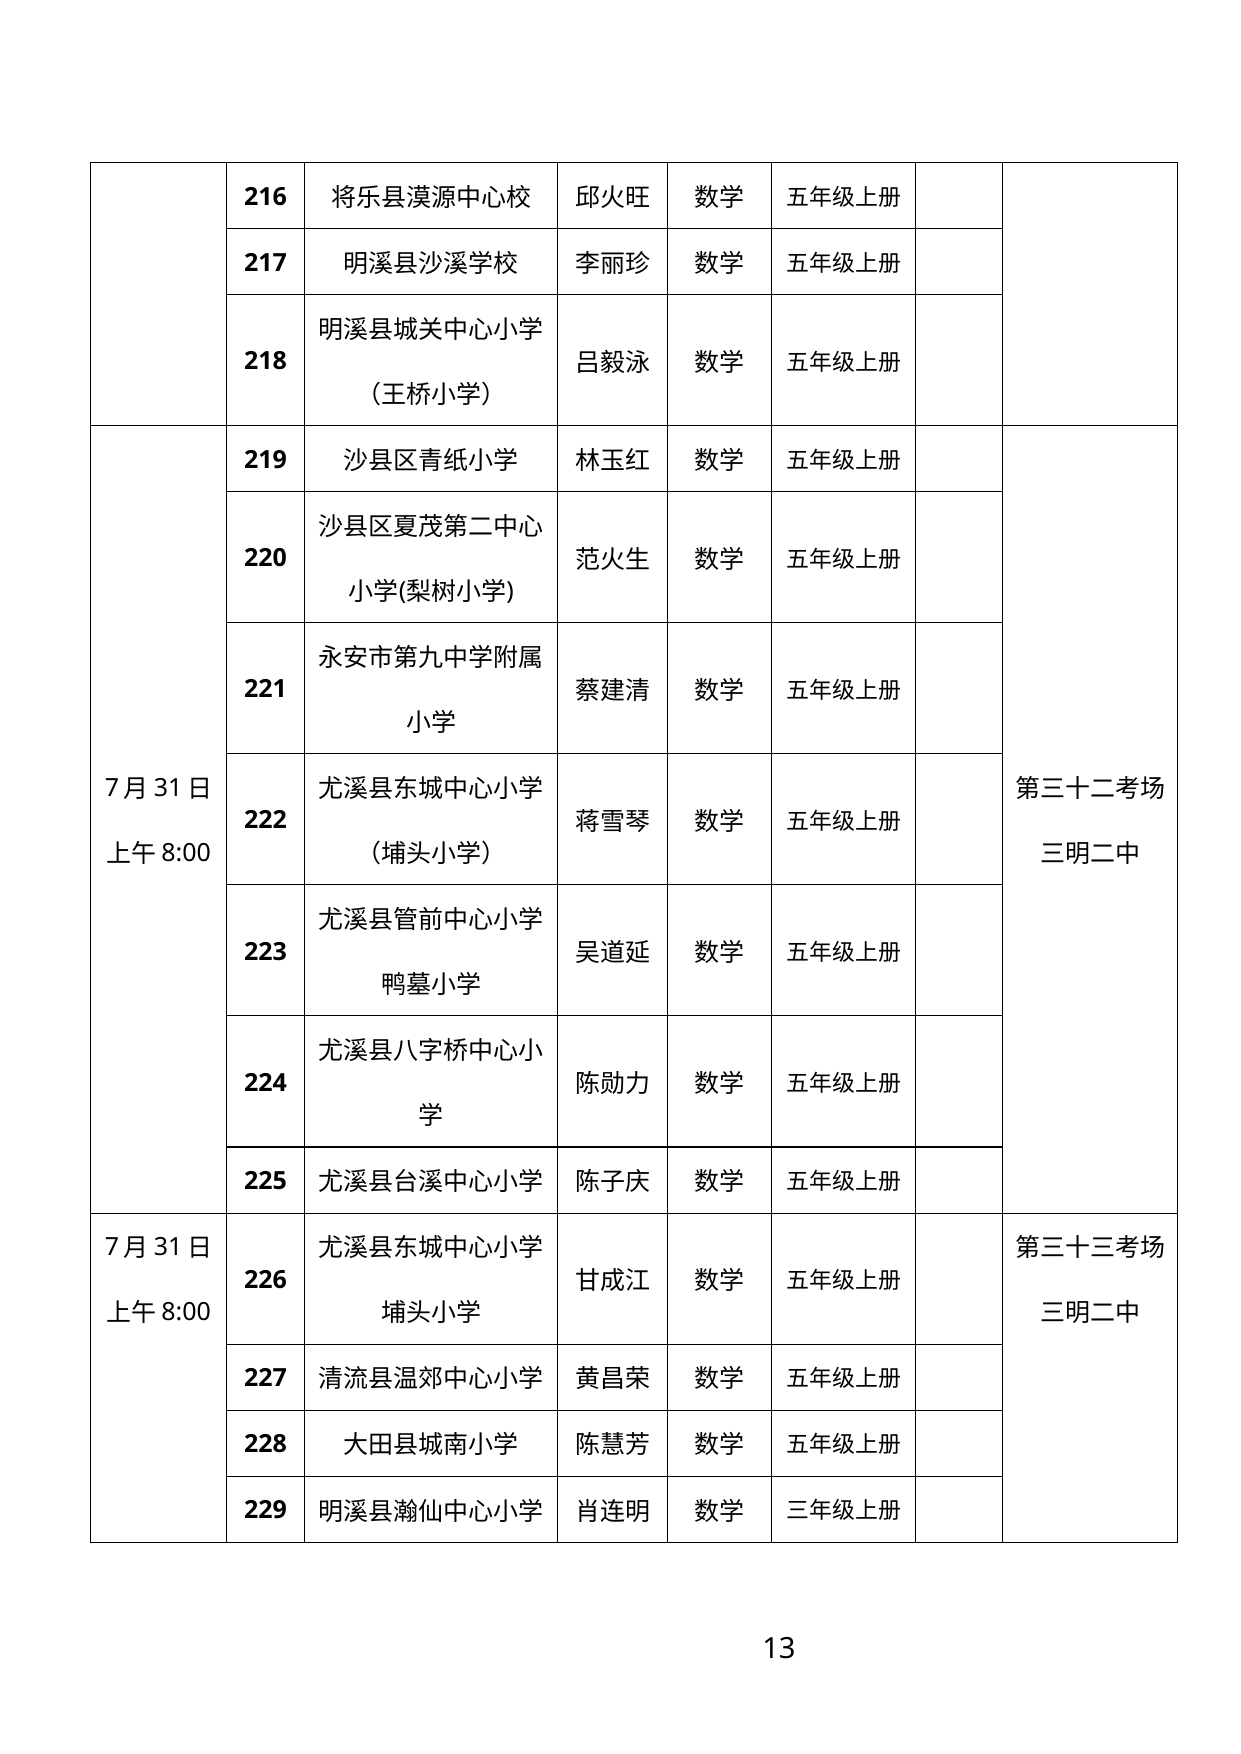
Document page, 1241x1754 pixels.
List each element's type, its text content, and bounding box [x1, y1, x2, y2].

table_cell 陈勋力 [558, 1016, 667, 1146]
table_cell 黄昌荣 [558, 1345, 667, 1409]
table_cell [916, 229, 1002, 294]
table_cell 尤溪县台溪中心小学 [305, 1148, 557, 1212]
table_cell 吕毅泳 [558, 295, 667, 425]
table_cell 明溪县瀚仙中心小学 [305, 1477, 557, 1542]
table_cell 陈慧芳 [558, 1411, 667, 1476]
table_cell 数学 [668, 1411, 771, 1476]
table_cell 216 [227, 163, 304, 228]
table_cell 第三十三考场 三明二中 [1003, 1214, 1177, 1542]
table_cell [916, 426, 1002, 491]
table_cell 五年级上册 [772, 1148, 915, 1212]
table_cell 228 [227, 1411, 304, 1476]
table_cell 7月31日 上午8:00 [91, 426, 226, 1212]
table_cell [916, 163, 1002, 228]
table_cell 数学 [668, 163, 771, 228]
table_cell 范火生 [558, 492, 667, 622]
table_cell [916, 623, 1002, 753]
table_cell 五年级上册 [772, 492, 915, 622]
table_cell 7月31日 上午8:00 [91, 1214, 226, 1542]
table_cell 三年级上册 [772, 1477, 915, 1542]
table_cell 220 [227, 492, 304, 622]
table_cell 221 [227, 623, 304, 753]
table_cell [916, 295, 1002, 425]
table_cell 五年级上册 [772, 1214, 915, 1343]
table_cell 沙县区夏茂第二中心小学(梨树小学) [305, 492, 557, 622]
table_cell 224 [227, 1016, 304, 1146]
table_cell [916, 754, 1002, 884]
table_cell 陈子庆 [558, 1148, 667, 1212]
table_cell 五年级上册 [772, 163, 915, 228]
table_cell 蔡建清 [558, 623, 667, 753]
table_cell 数学 [668, 426, 771, 491]
table_cell 五年级上册 [772, 295, 915, 425]
table_cell 223 [227, 885, 304, 1015]
table_cell 218 [227, 295, 304, 425]
table_cell 尤溪县管前中心小学鸭墓小学 [305, 885, 557, 1015]
table_cell [916, 1477, 1002, 1542]
table_cell 数学 [668, 623, 771, 753]
table_cell 五年级上册 [772, 229, 915, 294]
table_cell 数学 [668, 295, 771, 425]
table_cell 数学 [668, 754, 771, 884]
table_cell 邱火旺 [558, 163, 667, 228]
table_cell 227 [227, 1345, 304, 1409]
table_cell 明溪县沙溪学校 [305, 229, 557, 294]
table_cell 沙县区青纸小学 [305, 426, 557, 491]
table_cell 数学 [668, 1214, 771, 1343]
table_cell 五年级上册 [772, 1345, 915, 1409]
table_cell 尤溪县东城中心小学埔头小学 [305, 1214, 557, 1343]
table_cell 五年级上册 [772, 754, 915, 884]
table_cell [916, 1411, 1002, 1476]
table_cell 226 [227, 1214, 304, 1343]
table_cell [916, 492, 1002, 622]
table_cell 数学 [668, 492, 771, 622]
table_cell [916, 1016, 1002, 1146]
table_cell 225 [227, 1148, 304, 1212]
table_cell [916, 1148, 1002, 1212]
table_cell 数学 [668, 229, 771, 294]
table_cell 李丽珍 [558, 229, 667, 294]
table_cell 永安市第九中学附属小学 [305, 623, 557, 753]
table_cell 219 [227, 426, 304, 491]
table_cell 数学 [668, 1016, 771, 1146]
table_cell 将乐县漠源中心校 [305, 163, 557, 228]
table_cell 吴道延 [558, 885, 667, 1015]
table_cell [916, 1214, 1002, 1343]
table_cell 大田县城南小学 [305, 1411, 557, 1476]
table_cell 217 [227, 229, 304, 294]
table_cell 尤溪县东城中心小学（埔头小学） [305, 754, 557, 884]
table_cell 第三十二考场 三明二中 [1003, 426, 1177, 1212]
table_cell 五年级上册 [772, 623, 915, 753]
table_cell 222 [227, 754, 304, 884]
table_cell [916, 885, 1002, 1015]
table_cell 五年级上册 [772, 426, 915, 491]
table_cell 肖连明 [558, 1477, 667, 1542]
table_cell 清流县温郊中心小学 [305, 1345, 557, 1409]
table_cell 甘成江 [558, 1214, 667, 1343]
table_cell 尤溪县八字桥中心小学 [305, 1016, 557, 1146]
table_cell 数学 [668, 885, 771, 1015]
table_cell 明溪县城关中心小学（王桥小学） [305, 295, 557, 425]
table_cell 数学 [668, 1148, 771, 1212]
table_cell 数学 [668, 1345, 771, 1409]
table_cell 数学 [668, 1477, 771, 1542]
table_cell 五年级上册 [772, 1016, 915, 1146]
table_cell 林玉红 [558, 426, 667, 491]
table_cell 五年级上册 [772, 885, 915, 1015]
table_cell [916, 1345, 1002, 1409]
table_cell 229 [227, 1477, 304, 1542]
table_cell 蒋雪琴 [558, 754, 667, 884]
table_cell 五年级上册 [772, 1411, 915, 1476]
